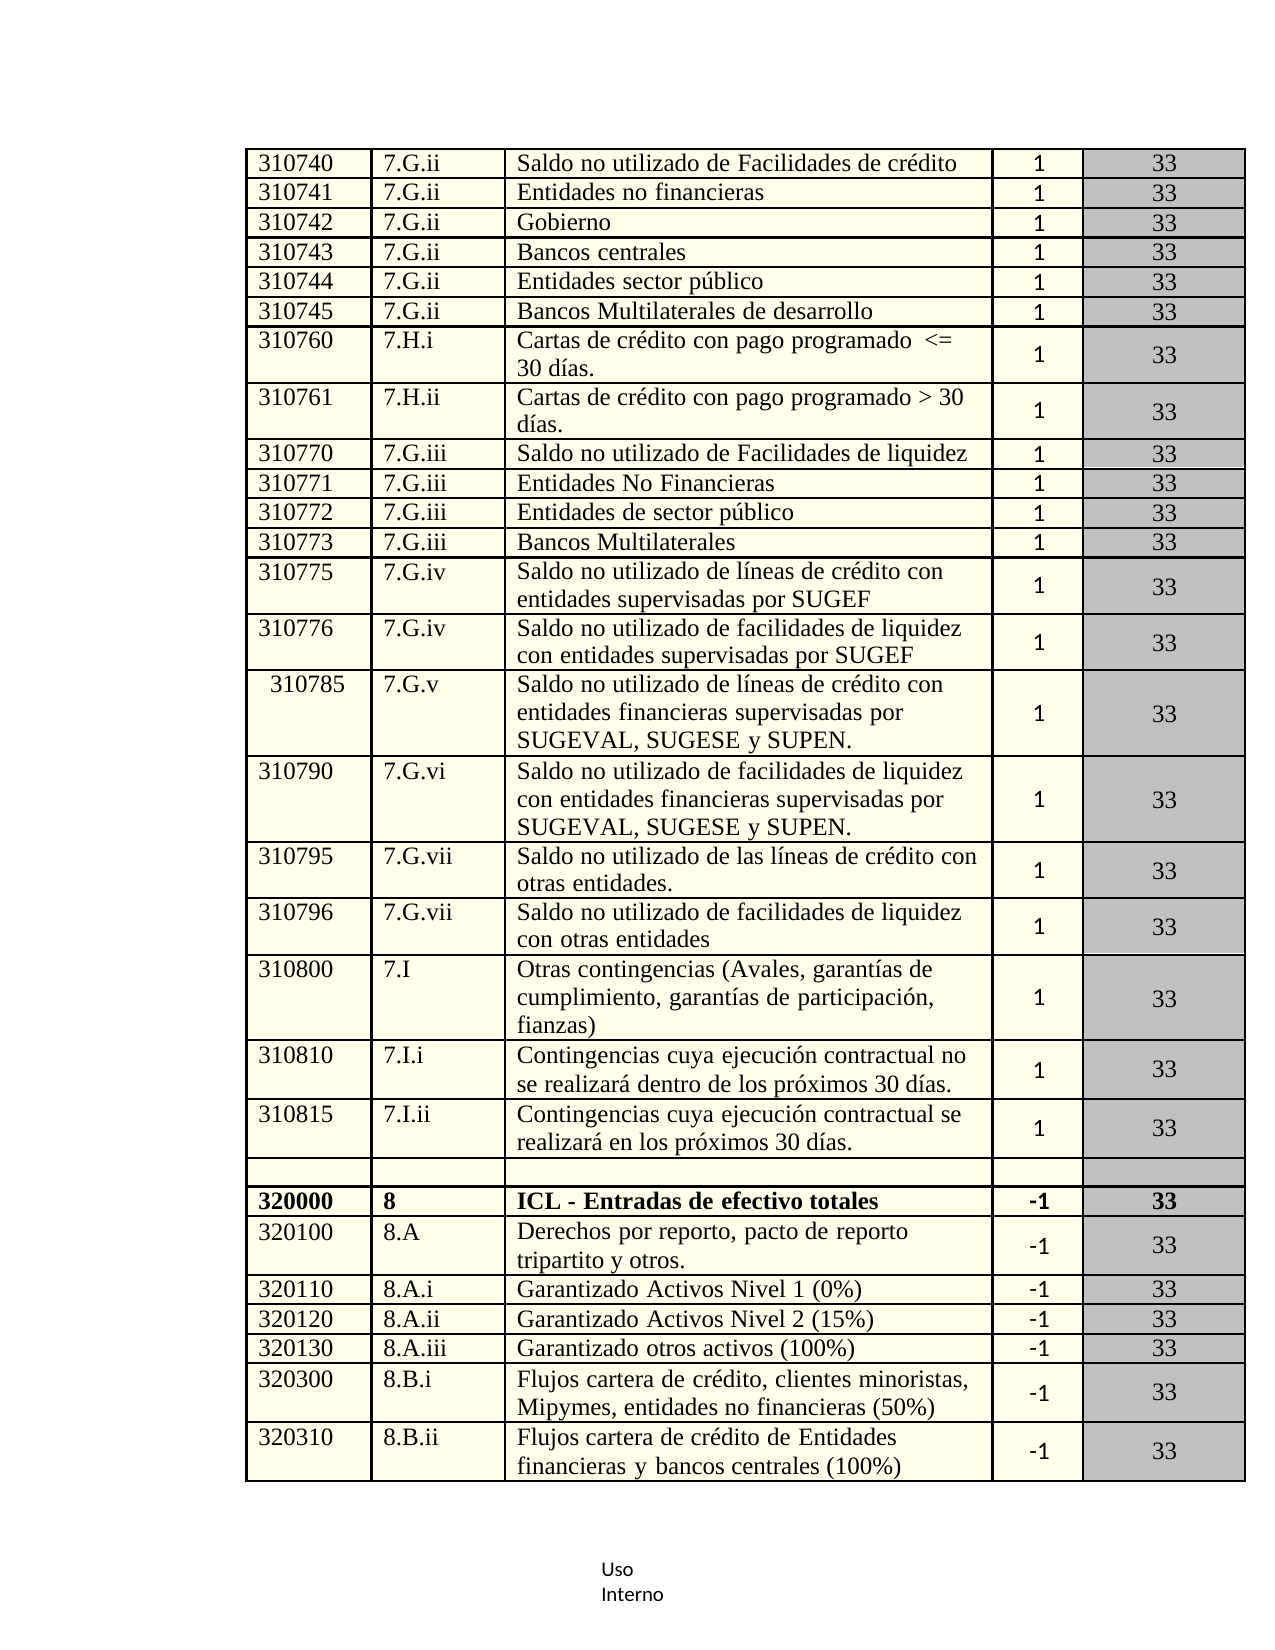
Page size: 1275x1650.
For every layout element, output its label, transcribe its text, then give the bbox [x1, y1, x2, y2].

table_cell [994, 1159, 1082, 1185]
table_cell 1 [994, 1041, 1082, 1098]
table_cell 1 [994, 559, 1082, 613]
table_cell 310810 [248, 1041, 370, 1098]
table_cell 320100 [248, 1217, 370, 1274]
table_cell 33 [1084, 298, 1244, 325]
table_cell 320120 [248, 1305, 370, 1333]
table_cell 7.I [373, 956, 504, 1039]
table_cell -1 [994, 1305, 1082, 1333]
table_cell 8.B.ii [373, 1423, 504, 1480]
table_cell Saldo no utilizado de facilidades de liquidez con entidades financieras supervisadas por SUGEVAL, SUGESE y SUPEN. [506, 757, 991, 841]
table_cell 33 [1084, 1188, 1244, 1215]
table_cell 33 [1084, 499, 1244, 527]
table_cell Flujos cartera de crédito de Entidades financieras y bancos centrales (100%) [506, 1423, 991, 1480]
table_cell Bancos Multilaterales [506, 529, 991, 556]
table_cell 8.A.iii [373, 1335, 504, 1362]
table_cell 33 [1084, 384, 1244, 438]
table_cell 320130 [248, 1335, 370, 1362]
table_cell 7.G.iv [373, 559, 504, 613]
table_cell 7.H.ii [373, 384, 504, 438]
table_cell 7.G.iii [373, 470, 504, 497]
table_cell Derechos por reporto, pacto de reporto tripartito y otros. [506, 1217, 991, 1274]
table_cell 1 [994, 956, 1082, 1039]
table_cell 310785 [248, 671, 370, 755]
table_cell 33 [1084, 470, 1244, 497]
table_cell 1 [994, 150, 1082, 177]
table_cell 1 [994, 499, 1082, 527]
table_cell 8.A [373, 1217, 504, 1274]
table_cell 7.G.iii [373, 499, 504, 527]
table_cell 310741 [248, 179, 370, 207]
table_cell Flujos cartera de crédito, clientes minoristas, Mipymes, entidades no financieras (50%) [506, 1364, 991, 1421]
table_cell 7.G.ii [373, 150, 504, 177]
table_cell 1 [994, 179, 1082, 207]
table_cell 7.G.vii [373, 899, 504, 953]
table_cell 7.G.ii [373, 209, 504, 236]
table_cell 310760 [248, 328, 370, 382]
table_cell 33 [1084, 1041, 1244, 1098]
table_cell Cartas de crédito con pago programado > 30 días. [506, 384, 991, 438]
table_cell 310761 [248, 384, 370, 438]
table_cell [1084, 1159, 1244, 1185]
table_cell 8 [373, 1188, 504, 1215]
table_cell 33 [1084, 1423, 1244, 1480]
table_cell 7.G.ii [373, 179, 504, 207]
table_cell Bancos Multilaterales de desarrollo [506, 298, 991, 325]
table_cell 310773 [248, 529, 370, 556]
table_cell 33 [1084, 1305, 1244, 1333]
table_cell Saldo no utilizado de facilidades de liquidez con entidades supervisadas por SUGEF [506, 615, 991, 669]
table_cell 310744 [248, 268, 370, 296]
table_cell 7.G.ii [373, 268, 504, 296]
table_cell 1 [994, 1100, 1082, 1157]
table_cell 310742 [248, 209, 370, 236]
table_cell 7.H.i [373, 328, 504, 382]
table_cell 1 [994, 843, 1082, 897]
table_cell 1 [994, 529, 1082, 556]
table_cell ICL - Entradas de efectivo totales [506, 1188, 991, 1215]
table_cell 320300 [248, 1364, 370, 1421]
table_cell 320000 [248, 1188, 370, 1215]
table_cell 1 [994, 899, 1082, 953]
table_cell Saldo no utilizado de facilidades de liquidez con otras entidades [506, 899, 991, 953]
table_cell Bancos centrales [506, 239, 991, 266]
table_cell -1 [994, 1335, 1082, 1362]
table_cell Saldo no utilizado de líneas de crédito con entidades financieras supervisadas por SUGEVAL, SUGESE y SUPEN. [506, 671, 991, 755]
table_cell -1 [994, 1276, 1082, 1303]
table_cell Saldo no utilizado de líneas de crédito con entidades supervisadas por SUGEF [506, 559, 991, 613]
table_cell 310790 [248, 757, 370, 841]
table_cell 320110 [248, 1276, 370, 1303]
table_cell 33 [1084, 899, 1244, 953]
table_cell 310800 [248, 956, 370, 1039]
table_cell [506, 1159, 991, 1185]
table_cell 33 [1084, 440, 1244, 467]
table_cell 8.A.i [373, 1276, 504, 1303]
table_cell 33 [1084, 1217, 1244, 1274]
table_cell [248, 1159, 370, 1185]
table_cell 8.A.ii [373, 1305, 504, 1333]
table_cell 33 [1084, 1364, 1244, 1421]
table_cell -1 [994, 1188, 1082, 1215]
table_cell 33 [1084, 1276, 1244, 1303]
table_cell 310772 [248, 499, 370, 527]
table_cell Garantizado Activos Nivel 2 (15%) [506, 1305, 991, 1333]
table_cell 33 [1084, 328, 1244, 382]
table_cell 1 [994, 615, 1082, 669]
table_cell 7.G.ii [373, 239, 504, 266]
table_cell Saldo no utilizado de las líneas de crédito con otras entidades. [506, 843, 991, 897]
table_cell 1 [994, 298, 1082, 325]
table_cell 310771 [248, 470, 370, 497]
table_cell Saldo no utilizado de Facilidades de liquidez [506, 440, 991, 467]
table_cell 33 [1084, 1335, 1244, 1362]
table_cell 310815 [248, 1100, 370, 1157]
table_cell 310796 [248, 899, 370, 953]
table_cell 33 [1084, 956, 1244, 1039]
table_cell 310775 [248, 559, 370, 613]
table_cell 7.G.vi [373, 757, 504, 841]
table_cell 1 [994, 440, 1082, 467]
table_cell -1 [994, 1423, 1082, 1480]
table_cell 33 [1084, 150, 1244, 177]
table_cell 33 [1084, 757, 1244, 841]
table_cell 1 [994, 671, 1082, 755]
table_cell 7.G.v [373, 671, 504, 755]
table_cell 33 [1084, 671, 1244, 755]
table_cell 310745 [248, 298, 370, 325]
table_cell 33 [1084, 209, 1244, 236]
table_cell 7.G.iii [373, 440, 504, 467]
table_cell 310740 [248, 150, 370, 177]
table_cell 7.G.vii [373, 843, 504, 897]
table_cell 33 [1084, 529, 1244, 556]
table_cell 1 [994, 209, 1082, 236]
table_cell Contingencias cuya ejecución contractual no se realizará dentro de los próximos 30 días. [506, 1041, 991, 1098]
table_cell 1 [994, 470, 1082, 497]
table_cell 1 [994, 268, 1082, 296]
table_cell 33 [1084, 615, 1244, 669]
table_cell 310795 [248, 843, 370, 897]
table_cell 310770 [248, 440, 370, 467]
table_cell 33 [1084, 1100, 1244, 1157]
table_cell 7.I.ii [373, 1100, 504, 1157]
table_cell Entidades No Financieras [506, 470, 991, 497]
table_cell 7.G.iv [373, 615, 504, 669]
table_cell Otras contingencias (Avales, garantías de cumplimiento, garantías de participación, fianzas) [506, 956, 991, 1039]
table_cell -1 [994, 1217, 1082, 1274]
table_cell Cartas de crédito con pago programado <= 30 días. [506, 328, 991, 382]
table_cell Entidades sector público [506, 268, 991, 296]
table_cell Entidades no financieras [506, 179, 991, 207]
table_cell 33 [1084, 843, 1244, 897]
table_cell 33 [1084, 559, 1244, 613]
table_cell Garantizado Activos Nivel 1 (0%) [506, 1276, 991, 1303]
table_cell Garantizado otros activos (100%) [506, 1335, 991, 1362]
table_cell 33 [1084, 239, 1244, 266]
table_cell Saldo no utilizado de Facilidades de crédito [506, 150, 991, 177]
table_cell Contingencias cuya ejecución contractual se realizará en los próximos 30 días. [506, 1100, 991, 1157]
table_cell Entidades de sector público [506, 499, 991, 527]
table_cell 1 [994, 239, 1082, 266]
table_cell 310776 [248, 615, 370, 669]
table_cell 1 [994, 757, 1082, 841]
table_cell Gobierno [506, 209, 991, 236]
table_cell 7.G.iii [373, 529, 504, 556]
table_cell 7.G.ii [373, 298, 504, 325]
table_cell -1 [994, 1364, 1082, 1421]
table_cell 7.I.i [373, 1041, 504, 1098]
table_cell 33 [1084, 179, 1244, 207]
table_cell 320310 [248, 1423, 370, 1480]
table_cell 1 [994, 328, 1082, 382]
table_cell [373, 1159, 504, 1185]
table_cell 310743 [248, 239, 370, 266]
table_cell 33 [1084, 268, 1244, 296]
table_cell 1 [994, 384, 1082, 438]
table_cell 8.B.i [373, 1364, 504, 1421]
